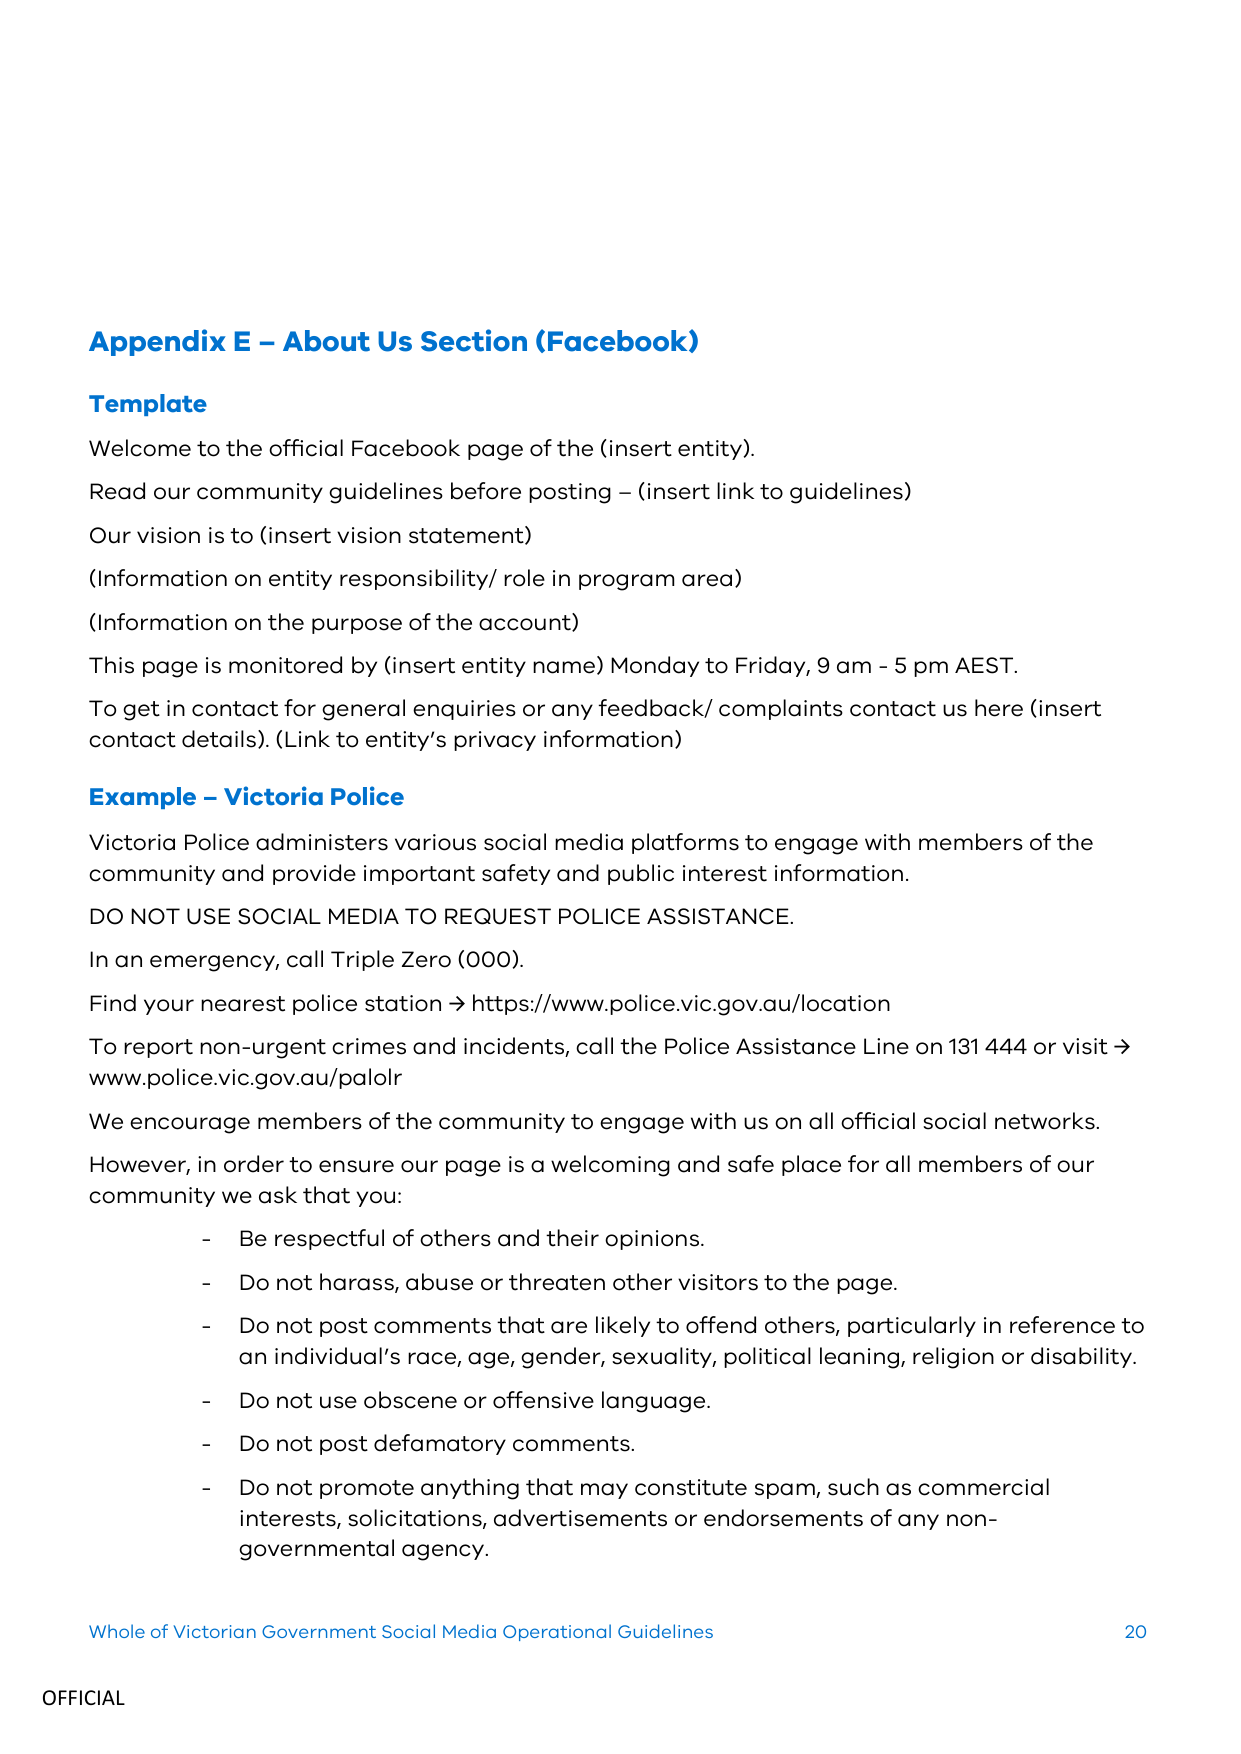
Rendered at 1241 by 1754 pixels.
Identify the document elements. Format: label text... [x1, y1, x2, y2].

text However, in order to ensure our page is a welcoming and safe place for all members of our community we ask that you: [89, 1149, 1152, 1211]
subtitle Appendix E – About Us Section (Facebook) [89, 323, 1152, 362]
subtitle Template [89, 387, 1152, 421]
list Be respectful of others and their opinions. [201, 1224, 1152, 1255]
text Welcome to the official Facebook page of the (insert entity). [89, 433, 1152, 464]
text Read our community guidelines before posting – (insert link to guidelines) [89, 477, 1152, 508]
list Do not post comments that are likely to offend others, particularly in reference to an individual’s race, age, gender, sexuality, political leaning, religion or disability. [201, 1311, 1152, 1373]
text DO NOT USE SOCIAL MEDIA TO REQUEST POLICE ASSISTANCE. [89, 901, 1152, 932]
subtitle Example – Victoria Police [89, 781, 1152, 814]
list Do not promote anything that may constitute spam, such as commercial interests, solicitations, advertisements or endorsements of any non-governmental agency. [201, 1472, 1152, 1565]
text Victoria Police administers various social media platforms to engage with members of the community and provide important safety and public interest information. [89, 827, 1152, 889]
text This page is monitored by (insert entity name) Monday to Friday, 9 am - 5 pm AEST. [89, 651, 1152, 681]
text Our vision is to (insert vision statement) [89, 520, 1152, 551]
text To get in contact for general enquiries or any feedback/ complaints contact us here (insert contact details). (Link to entity’s privacy information) [89, 694, 1152, 756]
text In an emergency, call Triple Zero (000). [89, 945, 1152, 976]
text (Information on the purpose of the account) [89, 607, 1152, 638]
text We encourage members of the community to engage with us on all official social networks. [89, 1106, 1152, 1137]
text Find your nearest police station → https://www.police.vic.gov.au/location [89, 988, 1152, 1019]
list Do not harass, abuse or threaten other visitors to the page. [201, 1267, 1152, 1298]
list Do not post defamatory comments. [201, 1429, 1152, 1459]
list Do not use obscene or offensive language. [201, 1385, 1152, 1416]
text (Information on entity responsibility/ role in program area) [89, 564, 1152, 594]
text To report non-urgent crimes and incidents, call the Police Assistance Line on 131 444 or visit → www.police.vic.gov.au/palolr [89, 1032, 1152, 1094]
